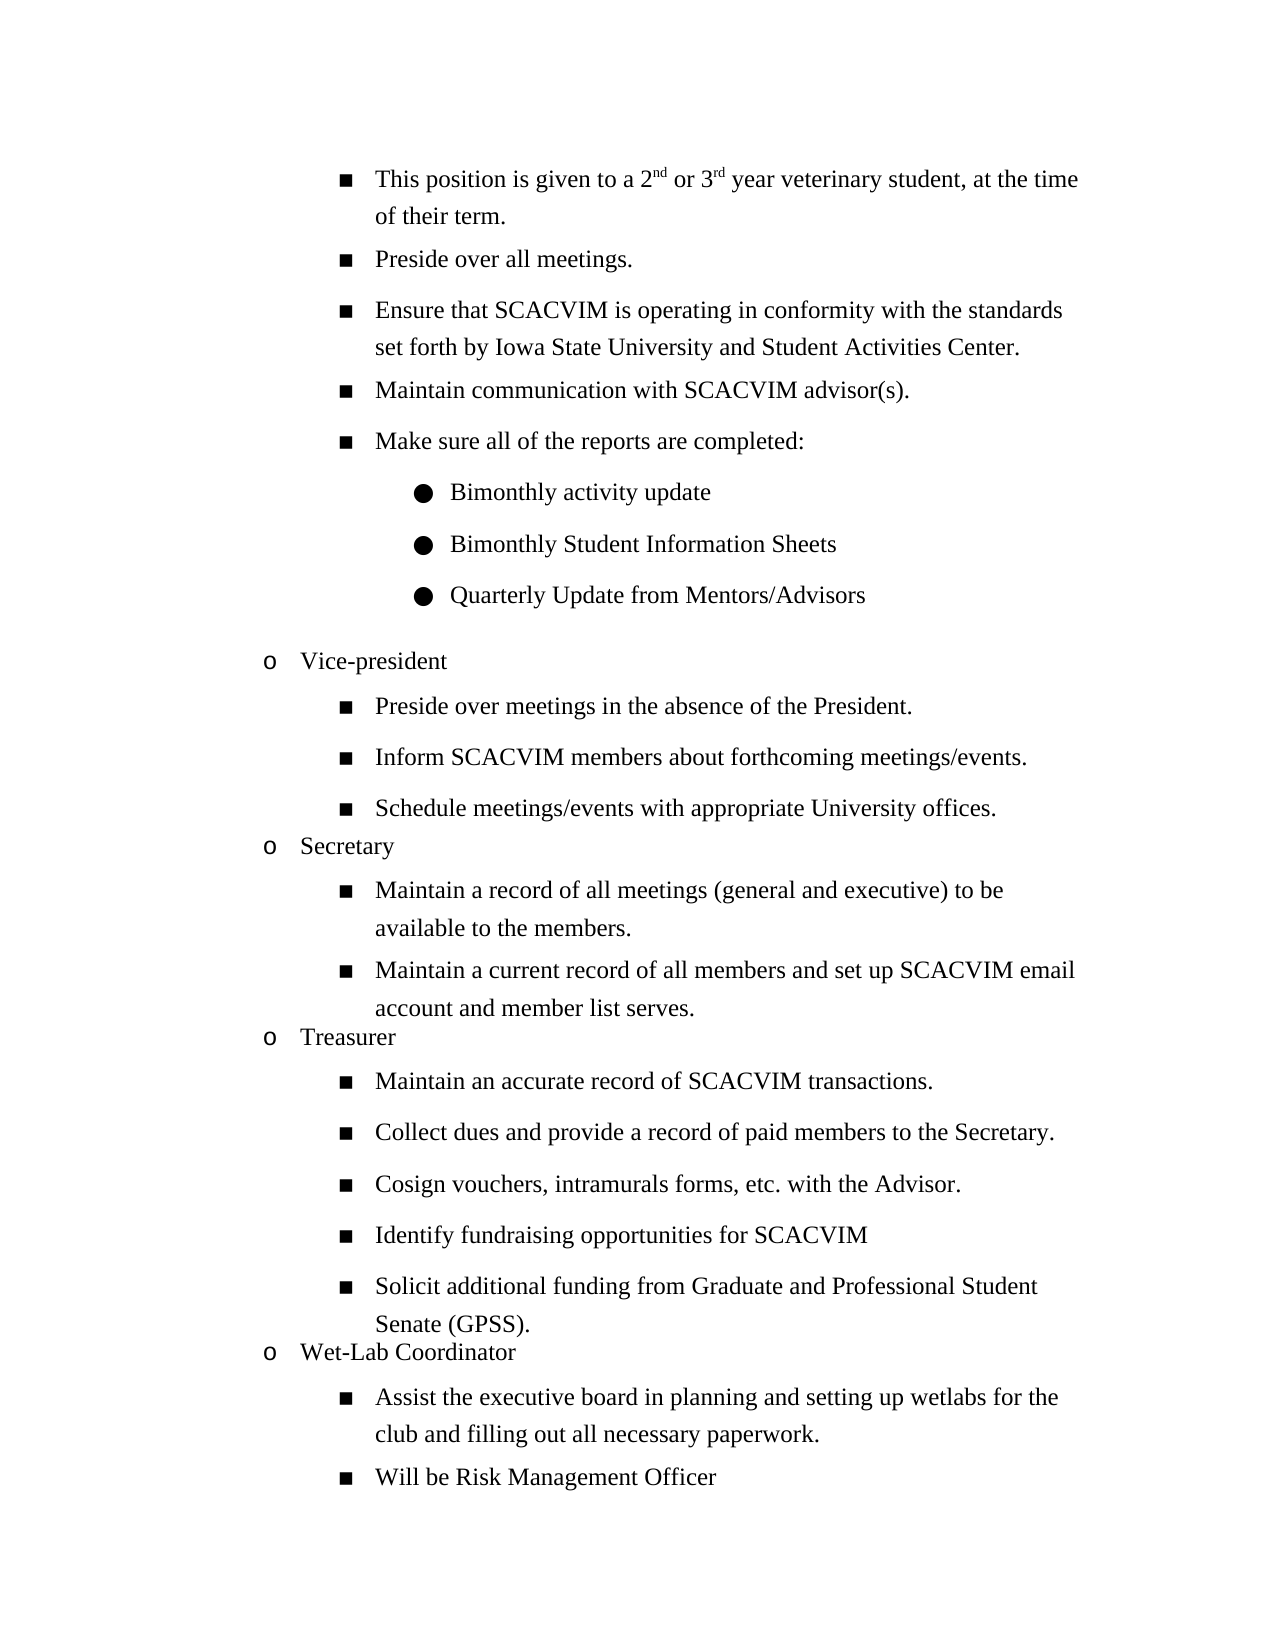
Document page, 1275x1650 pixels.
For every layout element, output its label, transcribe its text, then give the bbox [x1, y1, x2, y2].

list Maintain a record of all meetings (general and executive) to be available to the members. [337, 862, 1087, 942]
list Collect dues and provide a record of paid members to the Secretary. [337, 1104, 1087, 1155]
list Preside over all meetings. [337, 230, 1087, 281]
list Quarterly Update from Mentors/Advisors [412, 566, 1087, 617]
list Ensure that SCACVIM is operating in conformity with the standards set forth by Iowa State University and Student Activities Center. [337, 281, 1087, 361]
list Solicit additional funding from Graduate and Professional Student Senate (GPSS). [337, 1257, 1087, 1337]
list Maintain communication with SCACVIM advisor(s). [337, 361, 1087, 412]
list Maintain an accurate record of SCACVIM transactions. [337, 1052, 1087, 1104]
list Will be Risk Management Officer [337, 1448, 1087, 1499]
list Assist the executive board in planning and setting up wetlabs for the club and filling out all necessary paperwork. [337, 1368, 1087, 1448]
list Schedule meetings/events with appropriate University offices. [337, 779, 1087, 831]
list This position is given to a 2nd or 3rd year veterinary student, at the time of their term. [337, 150, 1087, 230]
list Secretary [262, 831, 1087, 862]
list Preside over meetings in the absence of the President. [337, 677, 1087, 728]
list Bimonthly activity update [412, 464, 1087, 515]
list Treasurer [262, 1022, 1087, 1052]
list Bimonthly Student Information Sheets [412, 515, 1087, 566]
list Identify fundraising opportunities for SCACVIM [337, 1206, 1087, 1257]
list Cosign vouchers, intramurals forms, etc. with the Advisor. [337, 1155, 1087, 1206]
list Inform SCACVIM members about forthcoming meetings/events. [337, 728, 1087, 779]
list Maintain a current record of all members and set up SCACVIM email account and member list serves. [337, 942, 1087, 1022]
list Wet-Lab Coordinator [262, 1337, 1087, 1368]
list Vice-president [262, 646, 1087, 677]
list Make sure all of the reports are completed: [337, 412, 1087, 464]
